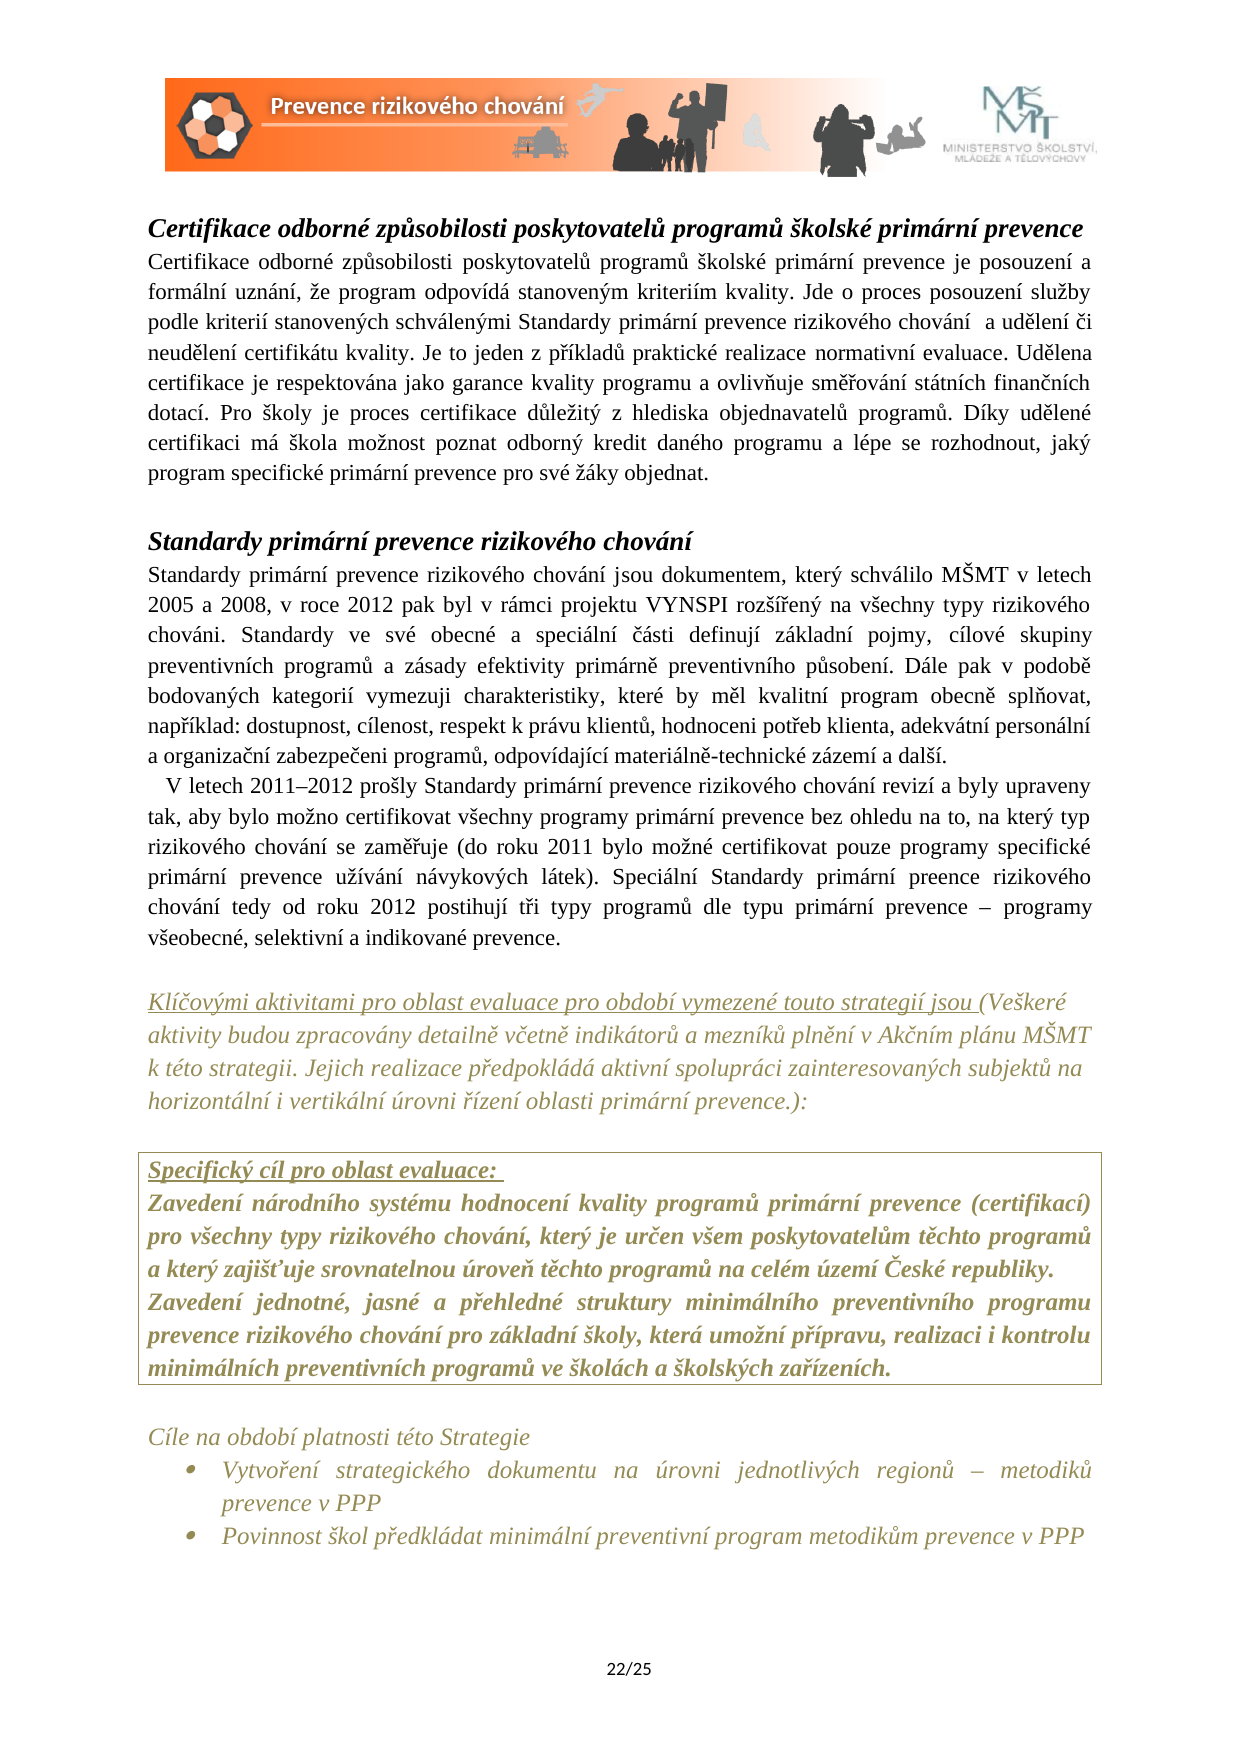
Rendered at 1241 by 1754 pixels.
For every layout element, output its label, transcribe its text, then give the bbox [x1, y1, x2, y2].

text V letech 2011–2012 prošly Standardy primární prevence rizikového chování revizí a byly upraveny tak, aby bylo možno certifikovat všechny programy primární prevence bez ohledu na to, na který typ rizikového chování se zaměřuje (do roku 2011 bylo možné certifikovat pouze programy specifické primární prevence užívání návykových látek). Speciální Standardy primární preence rizikového chování tedy od roku 2012 postihují tři typy programů dle typu primární prevence – programy všeobecné, selektivní a indikované prevence. [148, 773, 1092, 950]
text Specifický cíl pro oblast evaluace: [139, 1153, 1101, 1184]
subtitle Certifikace odborné způsobilosti poskytovatelů programů školské primární prevence [148, 212, 1092, 243]
text Zavedení jednotné, jasné a přehledné struktury minimálního preventivního programu prevence rizikového chování pro základní školy, která umožní přípravu, realizaci i kontrolu minimálních preventivních programů ve školách a školských zařízeních. [139, 1284, 1101, 1384]
picture [165, 77, 1108, 177]
text Certifikace odborné způsobilosti poskytovatelů programů školské primární prevence je posouzení a formální uznání, že program odpovídá stanoveným kriteriím kvality. Jde o proces posouzení služby podle kriterií stanovených schválenými Standardy primární prevence rizikového chování a udělení či neudělení certifikátu kvality. Je to jeden z příkladů praktické realizace normativní evaluace. Udělena certifikace je respektována jako garance kvality programu a ovlivňuje směřování státních finančních dotací. Pro školy je proces certifikace důležitý z hlediska objednavatelů programů. Díky udělené certifikaci má škola možnost poznat odborný kredit daného programu a lépe se rozhodnout, jaký program specifické primární prevence pro své žáky objednat. [148, 248, 1092, 486]
list Vytvoření strategického dokumentu na úrovni jednotlivých regionů – metodiků prevence v PPP [184, 1455, 1092, 1517]
subtitle Standardy primární prevence rizikového chování [148, 525, 1092, 557]
text Klíčovými aktivitami pro oblast evaluace pro období vymezené touto strategií jsou (Veškeré aktivity budou zpracovány detailně včetně indikátorů a mezníků plnění v Akčním plánu MŠMT k této strategii. Jejich realizace předpokládá aktivní spolupráci zainteresovaných subjektů na horizontální i vertikální úrovni řízení oblasti primární prevence.): [148, 987, 1092, 1115]
list Povinnost škol předkládat minimální preventivní program metodikům prevence v PPP [184, 1521, 1092, 1550]
text Zavedení národního systému hodnocení kvality programů primární prevence (certifikací) pro všechny typy rizikového chování, který je určen všem poskytovatelům těchto programů a který zajišťuje srovnatelnou úroveň těchto programů na celém území České republiky. [139, 1185, 1101, 1283]
text Standardy primární prevence rizikového chování jsou dokumentem, který schválilo MŠMT v letech 2005 a 2008, v roce 2012 pak byl v rámci projektu VYNSPI rozšířený na všechny typy rizikového chováni. Standardy ve své obecné a speciální části definují základní pojmy, cílové skupiny preventivních programů a zásady efektivity primárně preventivního působení. Dále pak v podobě bodovaných kategorií vymezuji charakteristiky, které by měl kvalitní program obecně splňovat, například: dostupnost, cílenost, respekt k právu klientů, hodnoceni potřeb klienta, adekvátní personální a organizační zabezpečeni programů, odpovídající materiálně-technické zázemí a další. [148, 561, 1092, 769]
text Cíle na období platnosti této Strategie [148, 1422, 1092, 1451]
